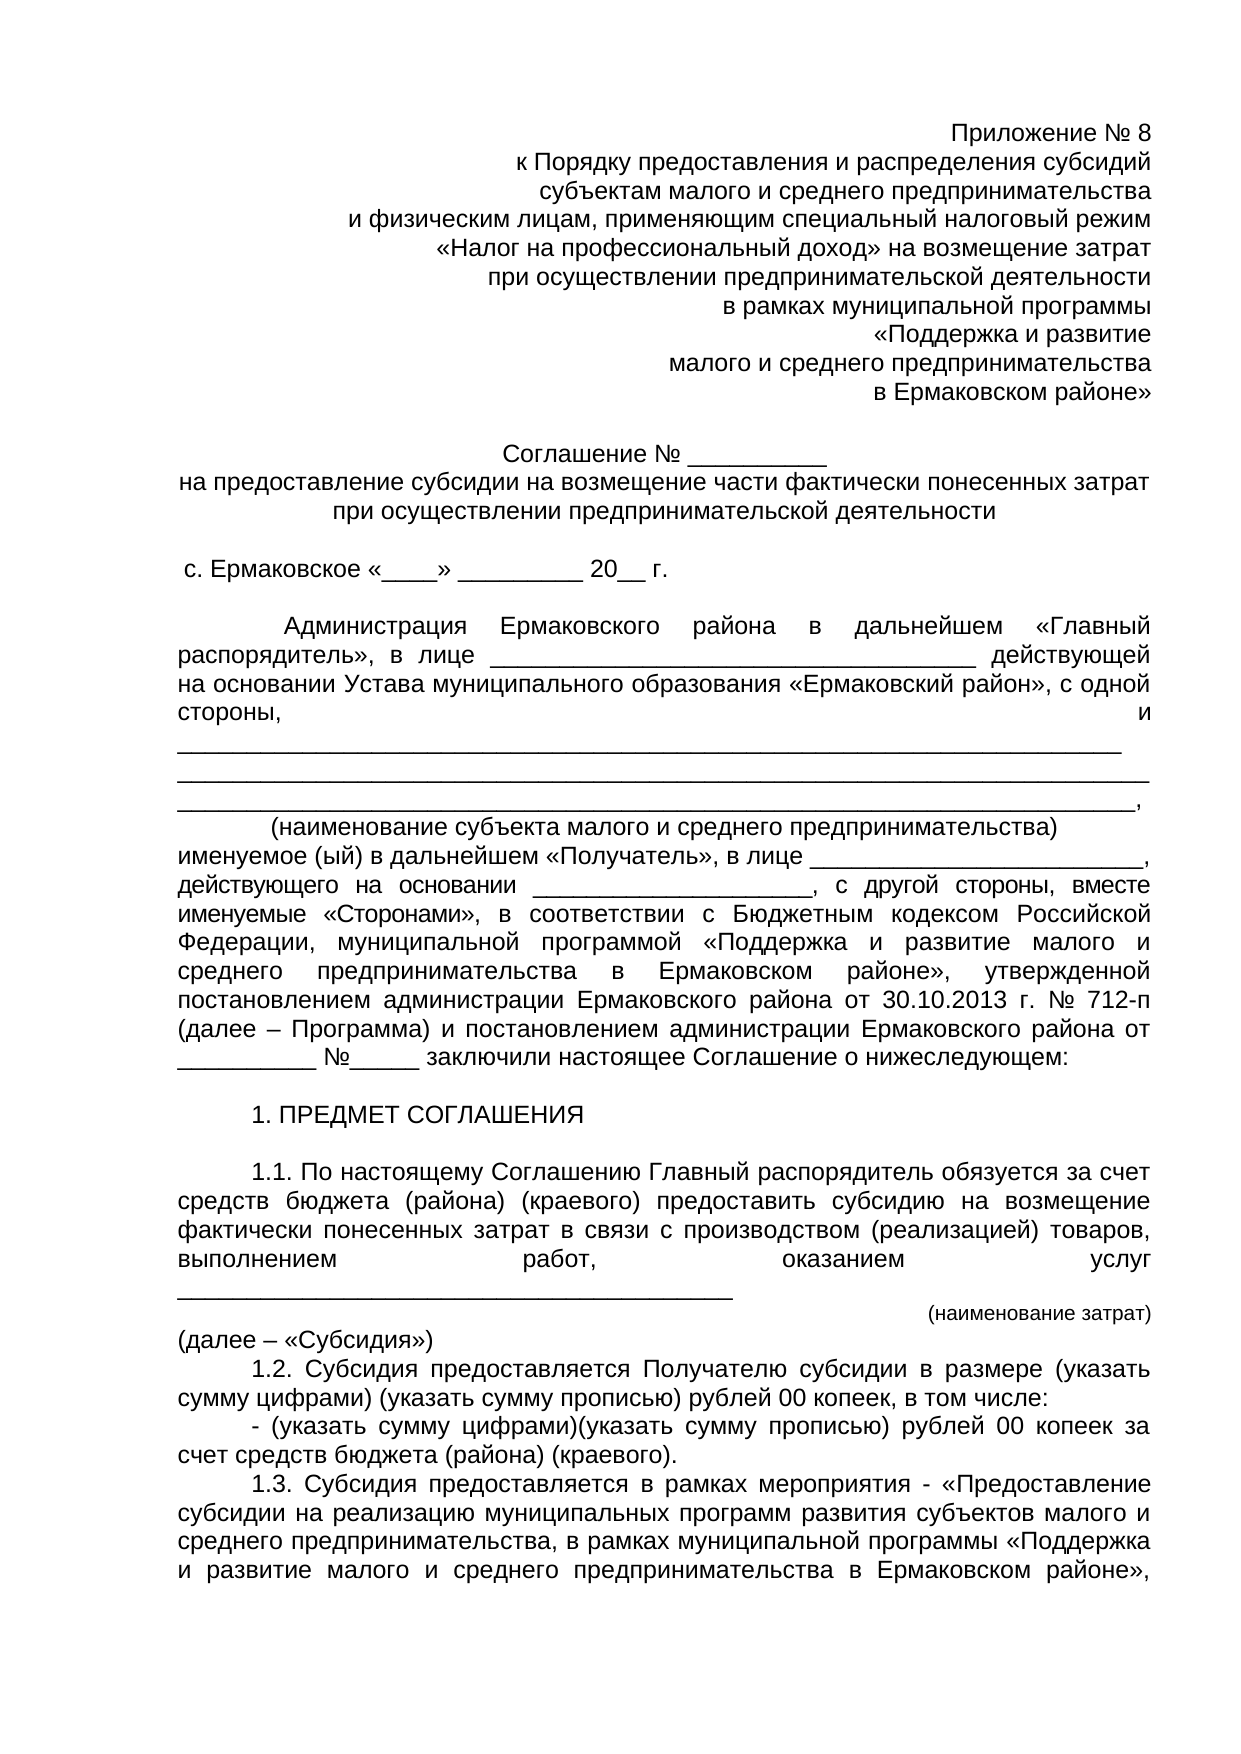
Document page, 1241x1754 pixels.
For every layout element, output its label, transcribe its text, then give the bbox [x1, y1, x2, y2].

text ___________________________________________________________________________________________________________________________________________, [177, 755, 1152, 812]
text малого и среднего предпринимательства [177, 348, 1152, 377]
text 1. ПРЕДМЕТ СОГЛАШЕНИЯ [177, 1100, 1152, 1129]
text Соглашение № __________ [177, 439, 1152, 467]
text 1.2. Субсидия предоставляется Получателю субсидии в размере (указать сумму цифрами) (указать сумму прописью) рублей 00 копеек, в том числе: [177, 1354, 1152, 1411]
text - (указать сумму цифрами)(указать сумму прописью) рублей 00 копеек за счет средств бюджета (района) (краевого). [177, 1411, 1152, 1469]
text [177, 1469, 1152, 1584]
text субъектам малого и среднего предпринимательства [177, 176, 1152, 204]
text 1.1. По настоящему Соглашению Главный распорядитель обязуется за счет средств бюджета (района) (краевого) предоставить субсидию на возмещение фактически понесенных затрат в связи с производством (реализацией) товаров, выполнением работ, оказанием услуг ________________________________________ [177, 1157, 1152, 1301]
text при осуществлении предпринимательской деятельности [177, 262, 1152, 291]
text и физическим лицам, применяющим специальный налоговый режим [177, 204, 1152, 233]
text Приложение № 8 [177, 118, 1152, 147]
text в Ермаковском районе» [177, 377, 1152, 406]
text именуемое (ый) в дальнейшем «Получатель», в лице ________________________, действующего на основании _____________________, с другой стороны, вместе именуемые «Сторонами», в соответствии с Бюджетным кодексом Российской Федерации, муниципальной программой «Поддержка и развитие малого и среднего предпринимательства в Ермаковском районе», утвержденной постановлением администрации Ермаковского района от 30.10.2013 г. № 712-п (далее – Программа) и постановлением администрации Ермаковского района от __________ №_____ заключили настоящее Соглашение о нижеследующем: [177, 841, 1152, 1071]
text в рамках муниципальной программы [177, 291, 1152, 319]
text с. Ермаковское «____» _________ 20__ г. [183, 554, 1152, 582]
text (далее – «Субсидия») [177, 1325, 1152, 1354]
text «Налог на профессиональный доход» на возмещение затрат [177, 233, 1152, 262]
text (наименование затрат) [177, 1301, 1152, 1325]
text к Порядку предоставления и распределения субсидий [177, 147, 1152, 176]
text на предоставление субсидии на возмещение части фактически понесенных затрат при осуществлении предпринимательской деятельности [177, 467, 1152, 525]
text Администрация Ермаковского района в дальнейшем «Главный распорядитель», в лице ___________________________________ действующей на основании Устава муниципального образования «Ермаковский район», с одной стороны, и ____________________________________________________________________ [177, 611, 1152, 755]
text «Поддержка и развитие [177, 319, 1152, 348]
text (наименование субъекта малого и среднего предпринимательства) [177, 812, 1152, 841]
